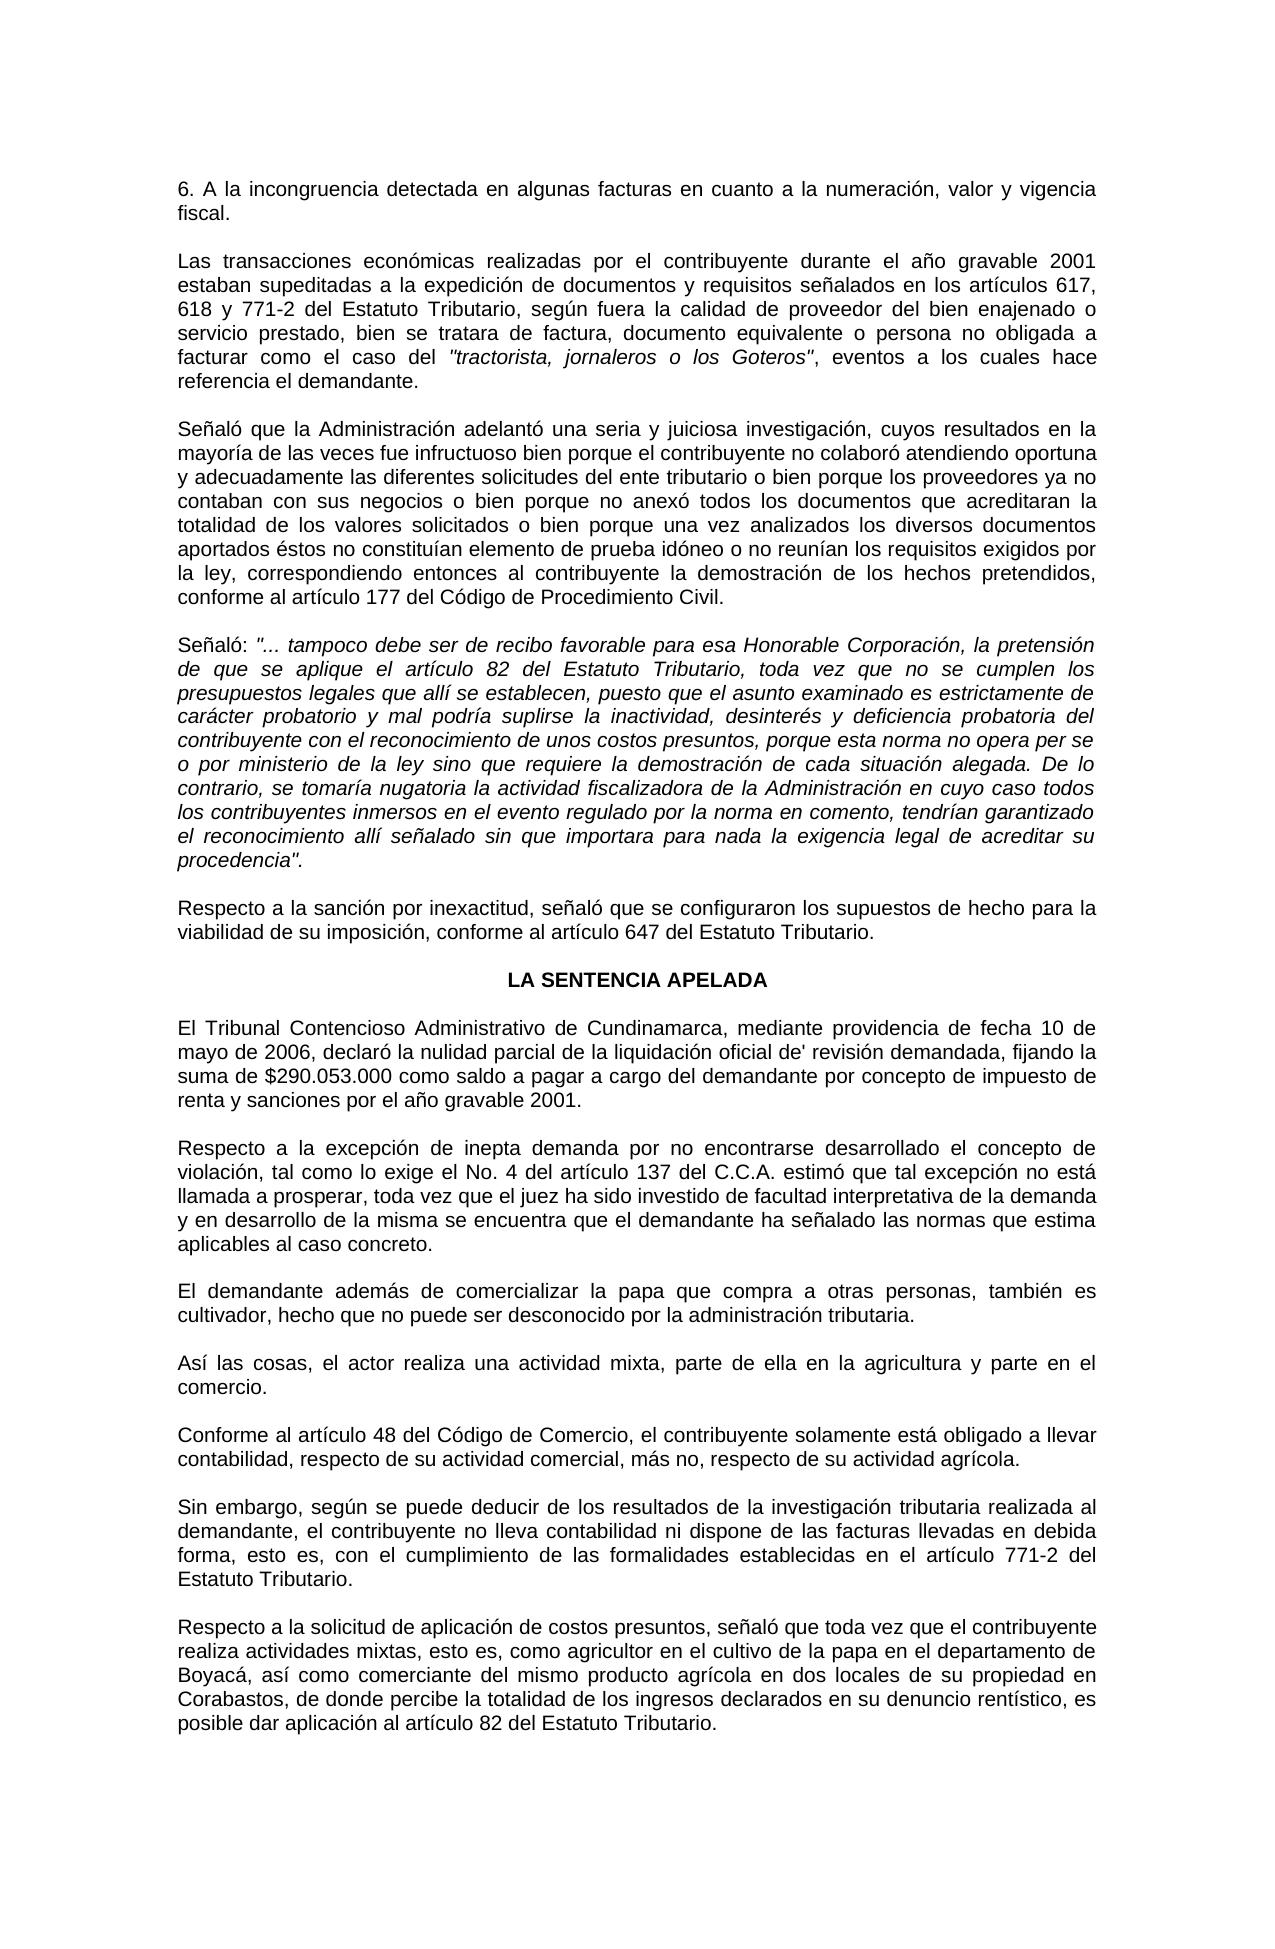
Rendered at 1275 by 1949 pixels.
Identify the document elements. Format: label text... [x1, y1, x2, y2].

text Señaló que la Administración adelantó una seria y juiciosa investigación, cuyos resultados en la mayoría de las veces fue infructuoso bien porque el contribuyente no colaboró atendiendo oportuna y adecuadamente las diferentes solicitudes del ente tributario o bien porque los proveedores ya no contaban con sus negocios o bien porque no anexó todos los documentos que acreditaran la totalidad de los valores solicitados o bien porque una vez analizados los diversos documentos aportados éstos no constituían elemento de prueba idóneo o no reunían los requisitos exigidos por la ley, correspondiendo entonces al contribuyente la demostración de los hechos pretendidos, conforme al artículo 177 del Código de Procedimiento Civil. [177, 417, 1098, 608]
text El demandante además de comercializar la papa que compra a otras personas, también es cultivador, hecho que no puede ser desconocido por la administración tributaria. [177, 1279, 1098, 1327]
text Conforme al artículo 48 del Código de Comercio, el contribuyente solamente está obligado a llevar contabilidad, respecto de su actividad comercial, más no, respecto de su actividad agrícola. [177, 1423, 1098, 1471]
text LA SENTENCIA APELADA [177, 968, 1098, 992]
text Respecto a la solicitud de aplicación de costos presuntos, señaló que toda vez que el contribuyente realiza actividades mixtas, esto es, como agricultor en el cultivo de la papa en el departamento de Boyacá, así como comerciante del mismo producto agrícola en dos locales de su propiedad en Corabastos, de donde percibe la totalidad de los ingresos declarados en su denuncio rentístico, es posible dar aplicación al artículo 82 del Estatuto Tributario. [177, 1615, 1098, 1734]
text 6. A la incongruencia detectada en algunas facturas en cuanto a la numeración, valor y vigencia fiscal. [177, 177, 1098, 225]
text Así las cosas, el actor realiza una actividad mixta, parte de ella en la agricultura y parte en el comercio. [177, 1351, 1098, 1399]
text Señaló: "... tampoco debe ser de recibo favorable para esa Honorable Corporación, la pretensión de que se aplique el artículo 82 del Estatuto Tributario, toda vez que no se cumplen los presupuestos legales que allí se establecen, puesto que el asunto examinado es estrictamente de carácter probatorio y mal podría suplirse la inactividad, desinterés y deficiencia probatoria del contribuyente con el reconocimiento de unos costos presuntos, porque esta norma no opera per se o por ministerio de la ley sino que requiere la demostración de cada situación alegada. De lo contrario, se tomaría nugatoria la actividad fiscalizadora de la Administración en cuyo caso todos los contribuyentes inmersos en el evento regulado por la norma en comento, tendrían garantizado el reconocimiento allí señalado sin que importara para nada la exigencia legal de acreditar su procedencia". [177, 632, 1098, 872]
text El Tribunal Contencioso Administrativo de Cundinamarca, mediante providencia de fecha 10 de mayo de 2006, declaró la nulidad parcial de la liquidación oficial de' revisión demandada, fijando la suma de $290.053.000 como saldo a pagar a cargo del demandante por concepto de impuesto de renta y sanciones por el año gravable 2001. [177, 1016, 1098, 1112]
text Sin embargo, según se puede deducir de los resultados de la investigación tributaria realizada al demandante, el contribuyente no lleva contabilidad ni dispone de las facturas llevadas en debida forma, esto es, con el cumplimiento de las formalidades establecidas en el artículo 771-2 del Estatuto Tributario. [177, 1495, 1098, 1591]
text Las transacciones económicas realizadas por el contribuyente durante el año gravable 2001 estaban supeditadas a la expedición de documentos y requisitos señalados en los artículos 617, 618 y 771-2 del Estatuto Tributario, según fuera la calidad de proveedor del bien enajenado o servicio prestado, bien se tratara de factura, documento equivalente o persona no obligada a facturar como el caso del "tractorista, jornaleros o los Goteros", eventos a los cuales hace referencia el demandante. [177, 249, 1098, 393]
text Respecto a la excepción de inepta demanda por no encontrarse desarrollado el concepto de violación, tal como lo exige el No. 4 del artículo 137 del C.C.A. estimó que tal excepción no está llamada a prosperar, toda vez que el juez ha sido investido de facultad interpretativa de la demanda y en desarrollo de la misma se encuentra que el demandante ha señalado las normas que estima aplicables al caso concreto. [177, 1136, 1098, 1255]
text Respecto a la sanción por inexactitud, señaló que se configuraron los supuestos de hecho para la viabilidad de su imposición, conforme al artículo 647 del Estatuto Tributario. [177, 896, 1098, 944]
